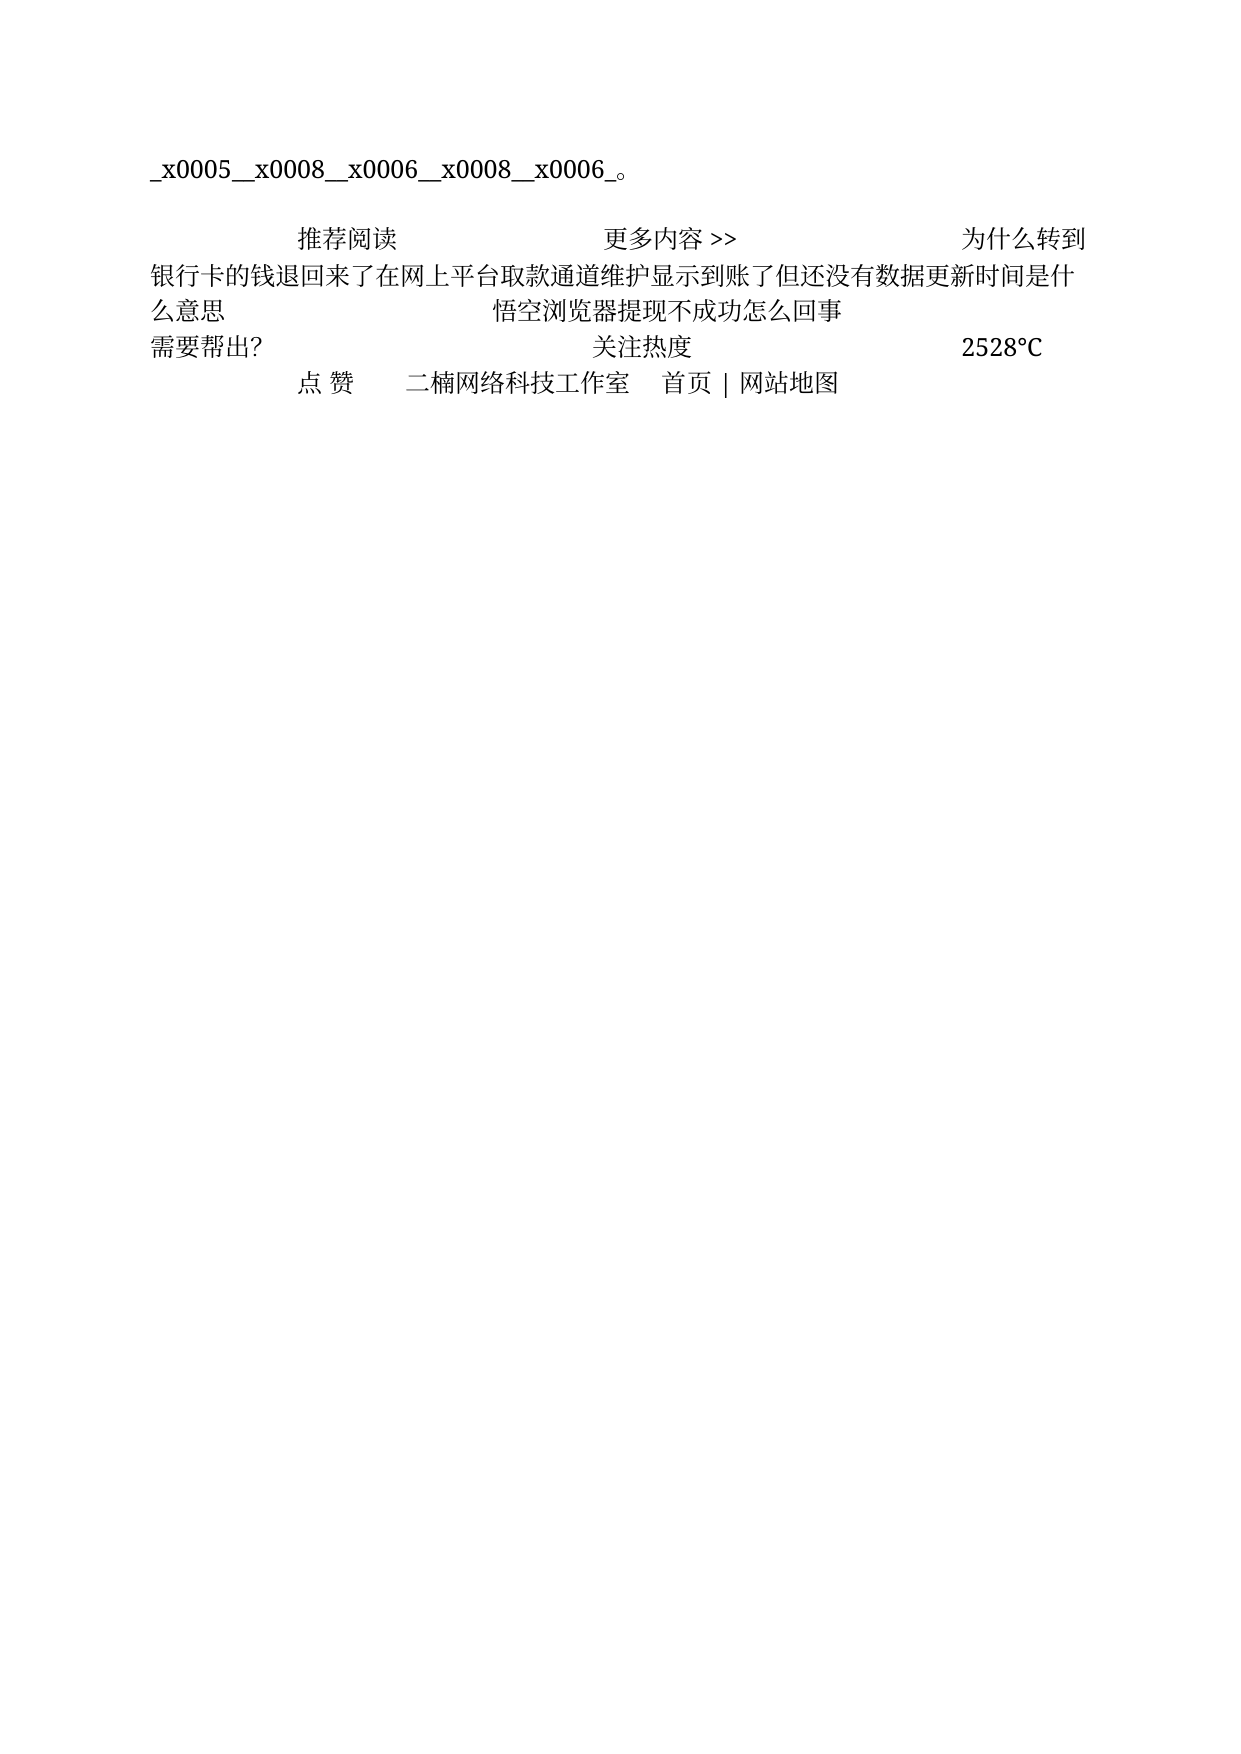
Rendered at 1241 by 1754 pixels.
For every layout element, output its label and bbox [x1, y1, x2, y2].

text [150, 150, 1090, 400]
